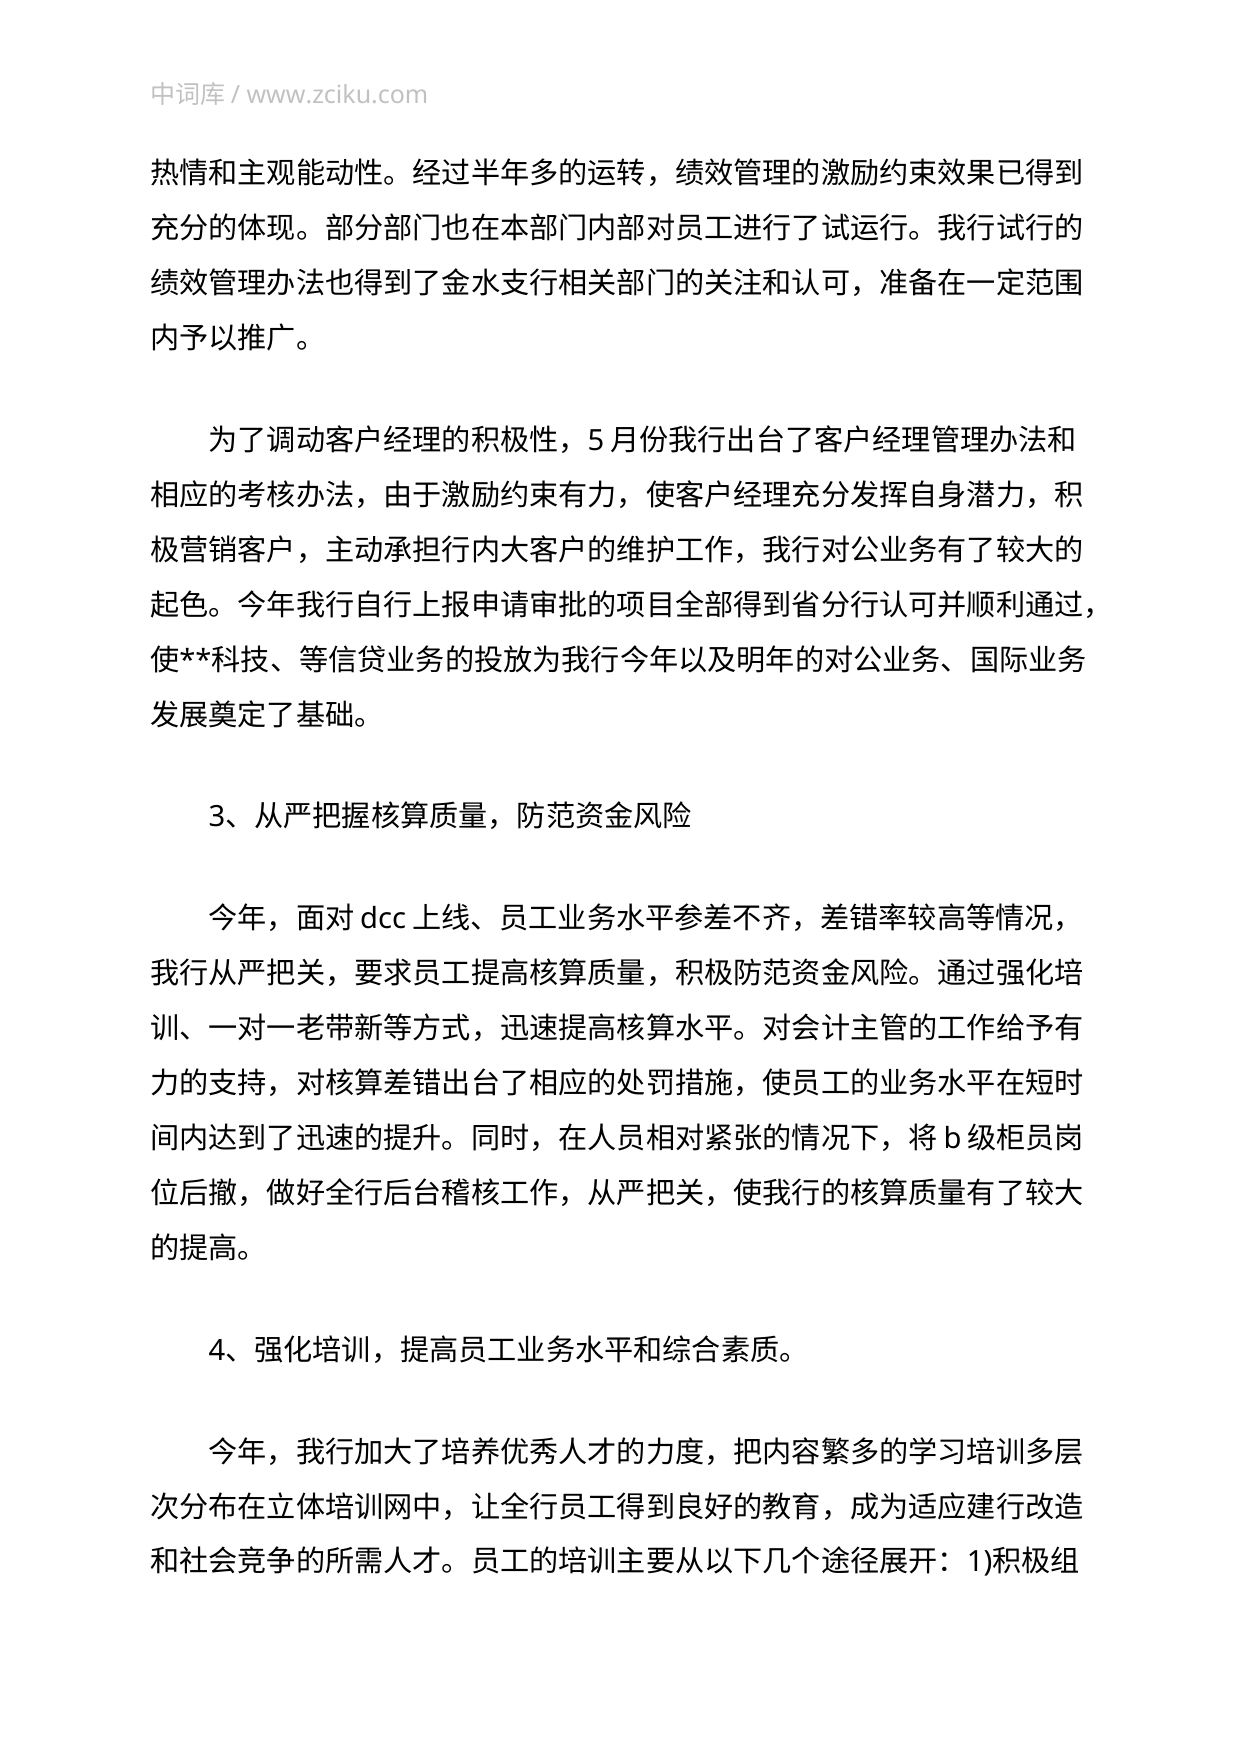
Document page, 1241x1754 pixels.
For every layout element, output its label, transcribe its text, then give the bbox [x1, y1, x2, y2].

text 3、从严把握核算质量，防范资金风险 [150, 793, 1090, 835]
text 今年，面对dcc上线、员工业务水平参差不齐，差错率较高等情况，我行从严把关，要求员工提高核算质量，积极防范资金风险。通过强化培训、一对一老带新等方式，迅速提高核算水平。对会计主管的工作给予有力的支持，对核算差错出台了相应的处罚措施，使员工的业务水平在短时间内达到了迅速的提升。同时，在人员相对紧张的情况下，将b级柜员岗位后撤，做好全行后台稽核工作，从严把关，使我行的核算质量有了较大的提高。 [150, 895, 1090, 1267]
text 为了调动客户经理的积极性，5月份我行出台了客户经理管理办法和相应的考核办法，由于激励约束有力，使客户经理充分发挥自身潜力，积极营销客户，主动承担行内大客户的维护工作，我行对公业务有了较大的起色。今年我行自行上报申请审批的项目全部得到省分行认可并顺利通过，使**科技、等信贷业务的投放为我行今年以及明年的对公业务、国际业务发展奠定了基础。 [150, 416, 1090, 733]
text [150, 1428, 1090, 1580]
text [150, 150, 1090, 357]
text 4、强化培训，提高员工业务水平和综合素质。 [150, 1326, 1090, 1369]
